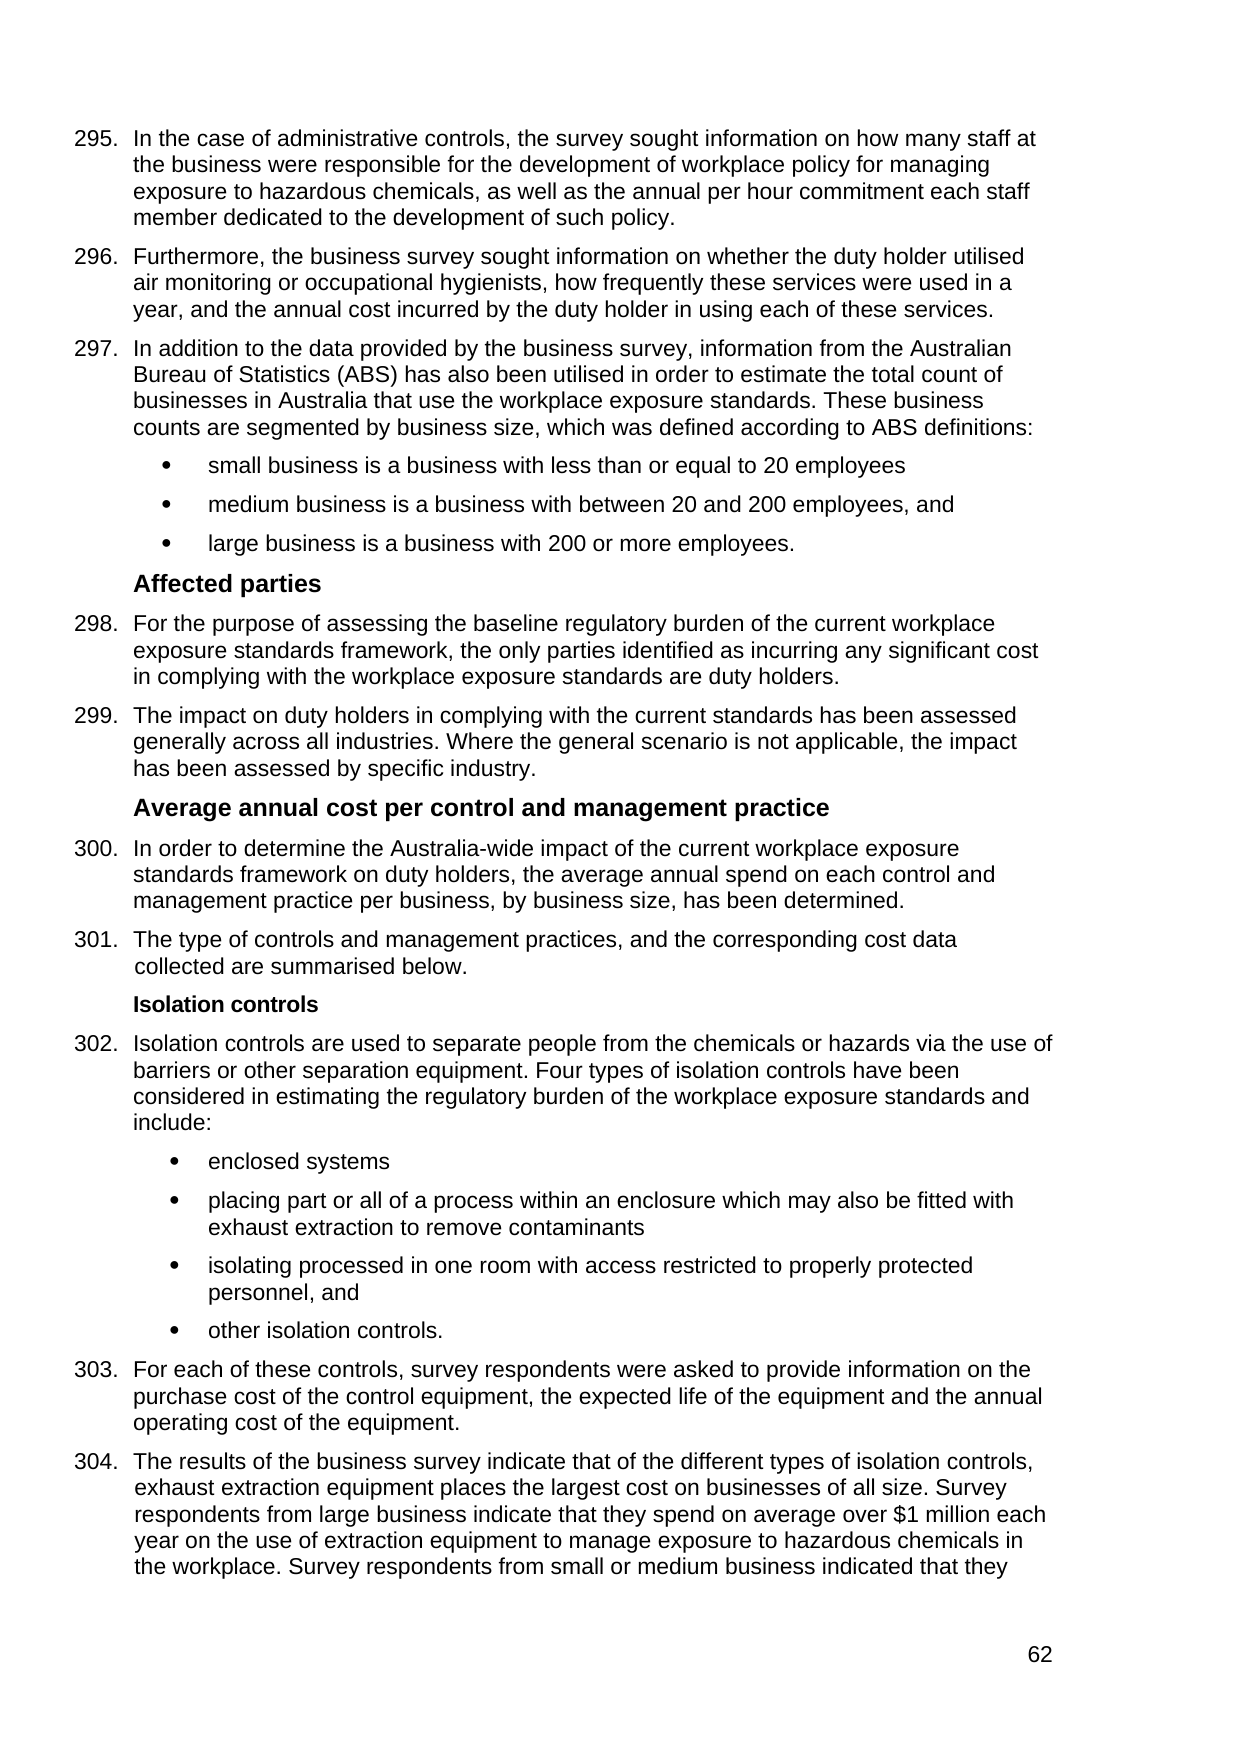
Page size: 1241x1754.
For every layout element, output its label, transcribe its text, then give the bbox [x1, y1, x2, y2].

list placing part or all of a process within an enclosure which may also be fitted with exhaust extraction to remove contaminants [170, 1187, 1053, 1240]
subtitle Isolation controls [133, 991, 1053, 1018]
list The type of controls and management practices, and the corresponding cost data collected are summarised below. [74, 926, 1053, 979]
list Isolation controls are used to separate people from the chemicals or hazards via the use of barriers or other separation equipment. Four types of isolation controls have been considered in estimating the regulatory burden of the workplace exposure standards and include: [74, 1030, 1053, 1136]
list The impact on duty holders in complying with the current standards has been assessed generally across all industries. Where the general scenario is not applicable, the impact has been assessed by specific industry. [74, 702, 1053, 781]
list Furthermore, the business survey sought information on whether the duty holder utilised air monitoring or occupational hygienists, how frequently these services were used in a year, and the annual cost incurred by the duty holder in using each of these services. [74, 243, 1053, 322]
list In order to determine the Australia-wide impact of the current workplace exposure standards framework on duty holders, the average annual spend on each control and management practice per business, by business size, has been determined. [74, 835, 1053, 914]
list In the case of administrative controls, the survey sought information on how many staff at the business were responsible for the development of workplace policy for managing exposure to hazardous chemicals, as well as the annual per hour commitment each staff member dedicated to the development of such policy. [74, 125, 1053, 231]
list other isolation controls. [170, 1317, 1053, 1344]
list small business is a business with less than or equal to 20 employees [162, 452, 1053, 479]
list medium business is a business with between 20 and 200 employees, and [162, 491, 1053, 518]
list large business is a business with 200 or more employees. [162, 530, 1053, 557]
list In addition to the data provided by the business survey, information from the Australian Bureau of Statistics (ABS) has also been utilised in order to estimate the total count of businesses in Australia that use the workplace exposure standards. These business counts are segmented by business size, which was defined according to ABS definitions: [74, 334, 1053, 440]
list For each of these controls, survey respondents were asked to provide information on the purchase cost of the control equipment, the expected life of the equipment and the annual operating cost of the equipment. [74, 1356, 1053, 1435]
text Affected parties [133, 569, 1053, 598]
list isolating processed in one room with access restricted to properly protected personnel, and [170, 1252, 1053, 1305]
list enclosed systems [170, 1148, 1053, 1174]
text Average annual cost per control and management practice [133, 793, 1053, 822]
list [74, 1448, 1053, 1580]
list For the purpose of assessing the baseline regulatory burden of the current workplace exposure standards framework, the only parties identified as incurring any significant cost in complying with the workplace exposure standards are duty holders. [74, 610, 1053, 689]
